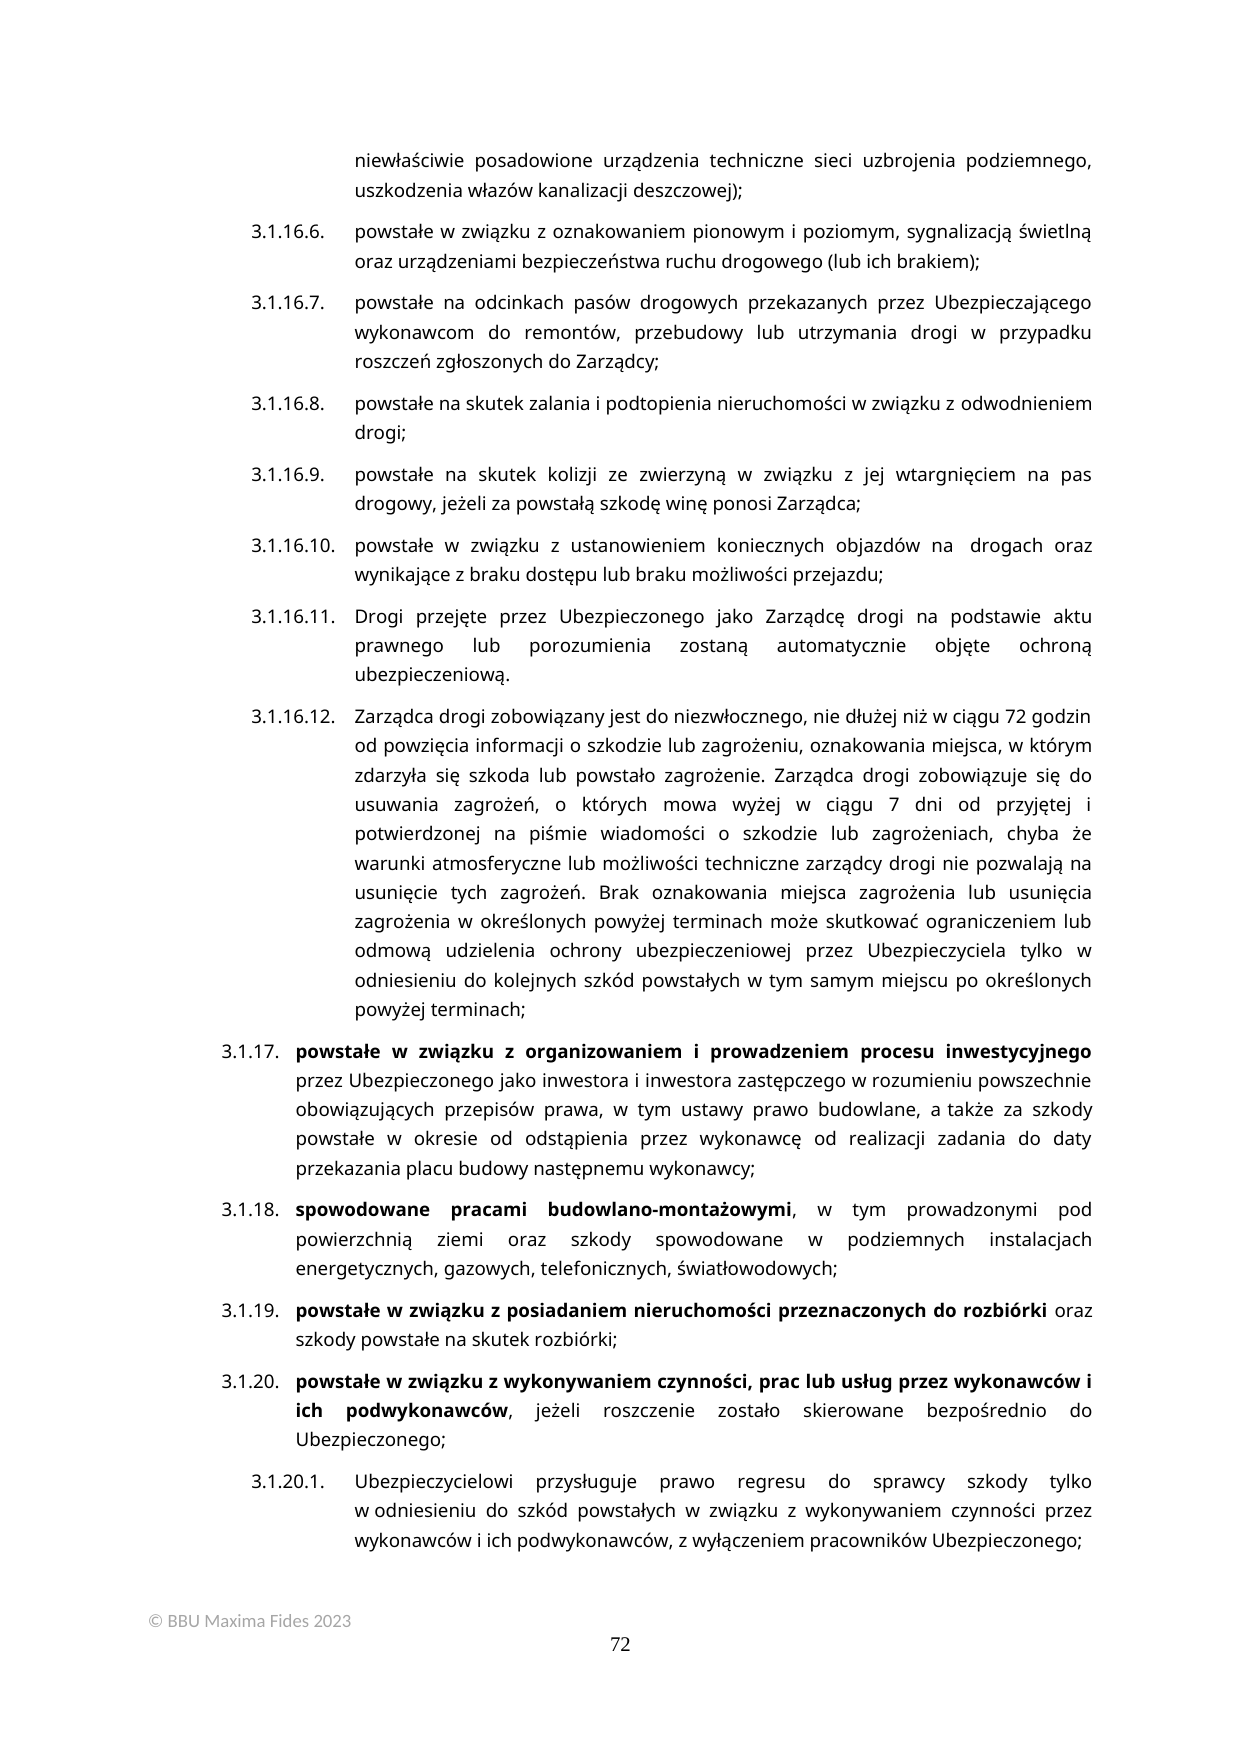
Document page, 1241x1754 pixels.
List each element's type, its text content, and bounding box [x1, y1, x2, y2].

list powstałe w związku z oznakowaniem pionowym i poziomym, sygnalizacją świetlną oraz urządzeniami bezpieczeństwa ruchu drogowego (lub ich brakiem); [251, 219, 1093, 273]
list powstałe na skutek zalania i podtopienia nieruchomości w związku z odwodnieniem drogi; [251, 390, 1093, 445]
list Ubezpieczycielowi przysługuje prawo regresu do sprawcy szkody tylko w odniesieniu do szkód powstałych w związku z wykonywaniem czynności przez wykonawców i ich podwykonawców, z wyłączeniem pracowników Ubezpieczonego; [251, 1468, 1093, 1552]
list powstałe w związku z organizowaniem i prowadzeniem procesu inwestycyjnego przez Ubezpieczonego jako inwestora i inwestora zastępczego w rozumieniu powszechnie obowiązujących przepisów prawa, w tym ustawy prawo budowlane, a także za szkody powstałe w okresie od odstąpienia przez wykonawcę od realizacji zadania do daty przekazania placu budowy następnemu wykonawcy; [221, 1038, 1093, 1181]
list powstałe na skutek kolizji ze zwierzyną w związku z jej wtargnięciem na pas drogowy, jeżeli za powstałą szkodę winę ponosi Zarządca; [251, 461, 1093, 516]
list Zarządca drogi zobowiązany jest do niezwłocznego, nie dłużej niż w ciągu 72 godzin od powzięcia informacji o szkodzie lub zagrożeniu, oznakowania miejsca, w którym zdarzyła się szkoda lub powstało zagrożenie. Zarządca drogi zobowiązuje się do usuwania zagrożeń, o których mowa wyżej w ciągu 7 dni od przyjętej i potwierdzonej na piśmie wiadomości o szkodzie lub zagrożeniach, chyba że warunki atmosferyczne lub możliwości techniczne zarządcy drogi nie pozwalają na usunięcie tych zagrożeń. Brak oznakowania miejsca zagrożenia lub usunięcia zagrożenia w określonych powyżej terminach może skutkować ograniczeniem lub odmową udzielenia ochrony ubezpieczeniowej przez Ubezpieczyciela tylko w odniesieniu do kolejnych szkód powstałych w tym samym miejscu po określonych powyżej terminach; [251, 703, 1093, 1022]
list powstałe w związku z posiadaniem nieruchomości przeznaczonych do rozbiórki oraz szkody powstałe na skutek rozbiórki; [221, 1297, 1093, 1352]
list powstałe na odcinkach pasów drogowych przekazanych przez Ubezpieczającego wykonawcom do remontów, przebudowy lub utrzymania drogi w przypadku roszczeń zgłoszonych do Zarządcy; [251, 290, 1093, 374]
list spowodowane pracami budowlano-montażowymi, w tym prowadzonymi pod powierzchnią ziemi oraz szkody spowodowane w podziemnych instalacjach energetycznych, gazowych, telefonicznych, światłowodowych; [221, 1197, 1093, 1281]
list powstałe w związku z wykonywaniem czynności, prac lub usług przez wykonawców i ich podwykonawców, jeżeli roszczenie zostało skierowane bezpośrednio do Ubezpieczonego; [221, 1368, 1093, 1452]
list Drogi przejęte przez Ubezpieczonego jako Zarządcę drogi na podstawie aktu prawnego lub porozumienia zostaną automatycznie objęte ochroną ubezpieczeniową. [251, 603, 1093, 687]
list powstałe w związku z ustanowieniem koniecznych objazdów na drogach oraz wynikające z braku dostępu lub braku możliwości przejazdu; [251, 532, 1093, 587]
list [251, 148, 1093, 202]
